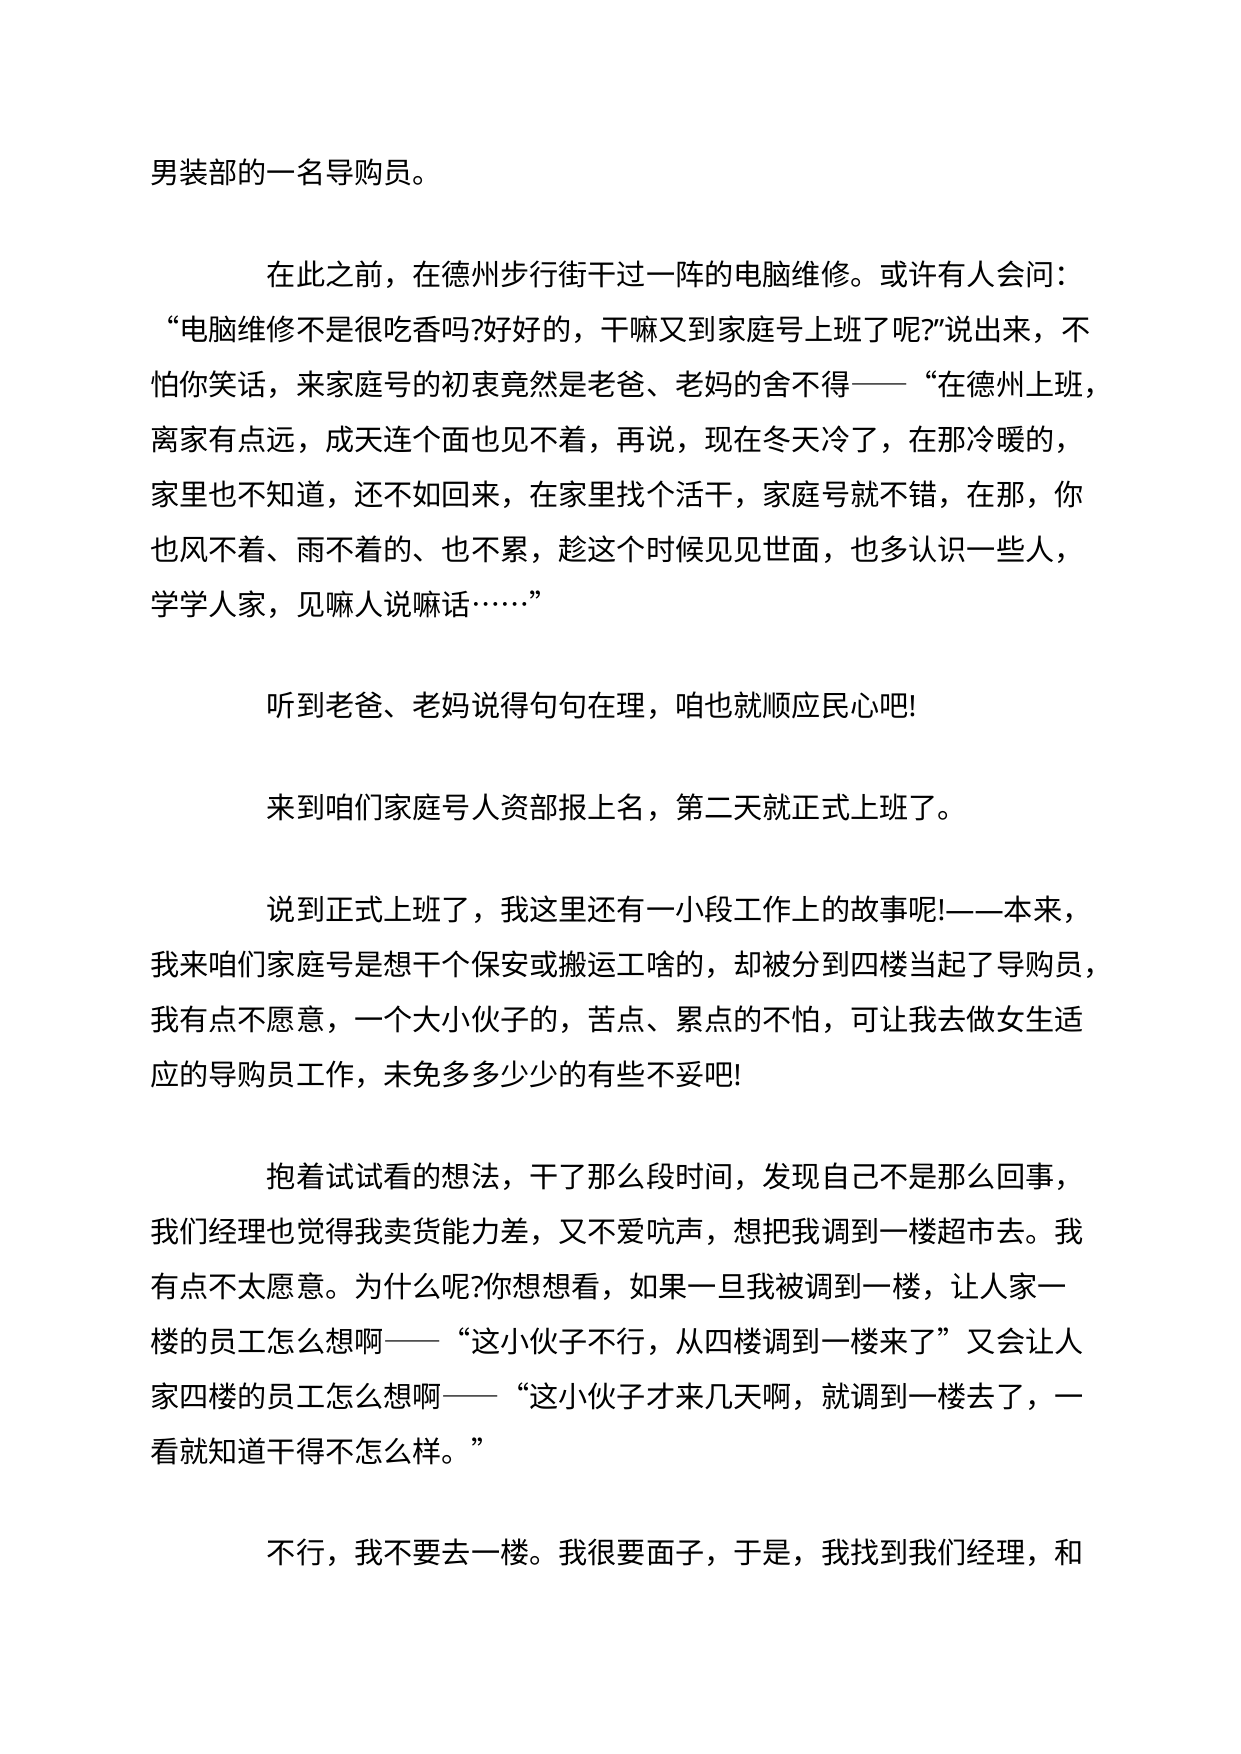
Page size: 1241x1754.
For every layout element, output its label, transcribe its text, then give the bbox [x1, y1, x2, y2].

text 抱着试试看的想法，干了那么段时间，发现自己不是那么回事，我们经理也觉得我卖货能力差，又不爱吭声，想把我调到一楼超市去。我有点不太愿意。为什么呢?你想想看，如果一旦我被调到一楼，让人家一楼的员工怎么想啊——“这小伙子不行，从四楼调到一楼来了”又会让人家四楼的员工怎么想啊——“这小伙子才来几天啊，就调到一楼去了，一看就知道干得不怎么样。” [150, 1153, 1090, 1470]
text 在此之前，在德州步行街干过一阵的电脑维修。或许有人会问：“电脑维修不是很吃香吗?好好的，干嘛又到家庭号上班了呢?”说出来，不怕你笑话，来家庭号的初衷竟然是老爸、老妈的舍不得——“在德州上班，离家有点远，成天连个面也见不着，再说，现在冬天冷了，在那冷暖的，家里也不知道，还不如回来，在家里找个活干，家庭号就不错，在那，你也风不着、雨不着的、也不累，趁这个时候见见世面，也多认识一些人，学学人家，见嘛人说嘛话……” [150, 252, 1090, 623]
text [150, 1530, 1090, 1572]
text 说到正式上班了，我这里还有一小段工作上的故事呢!——本来，我来咱们家庭号是想干个保安或搬运工啥的，却被分到四楼当起了导购员，我有点不愿意，一个大小伙子的，苦点、累点的不怕，可让我去做女生适应的导购员工作，未免多多少少的有些不妥吧! [150, 887, 1090, 1094]
text 听到老爸、老妈说得句句在理，咱也就顺应民心吧! [150, 683, 1090, 725]
text 来到咱们家庭号人资部报上名，第二天就正式上班了。 [150, 785, 1090, 827]
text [150, 150, 1090, 192]
